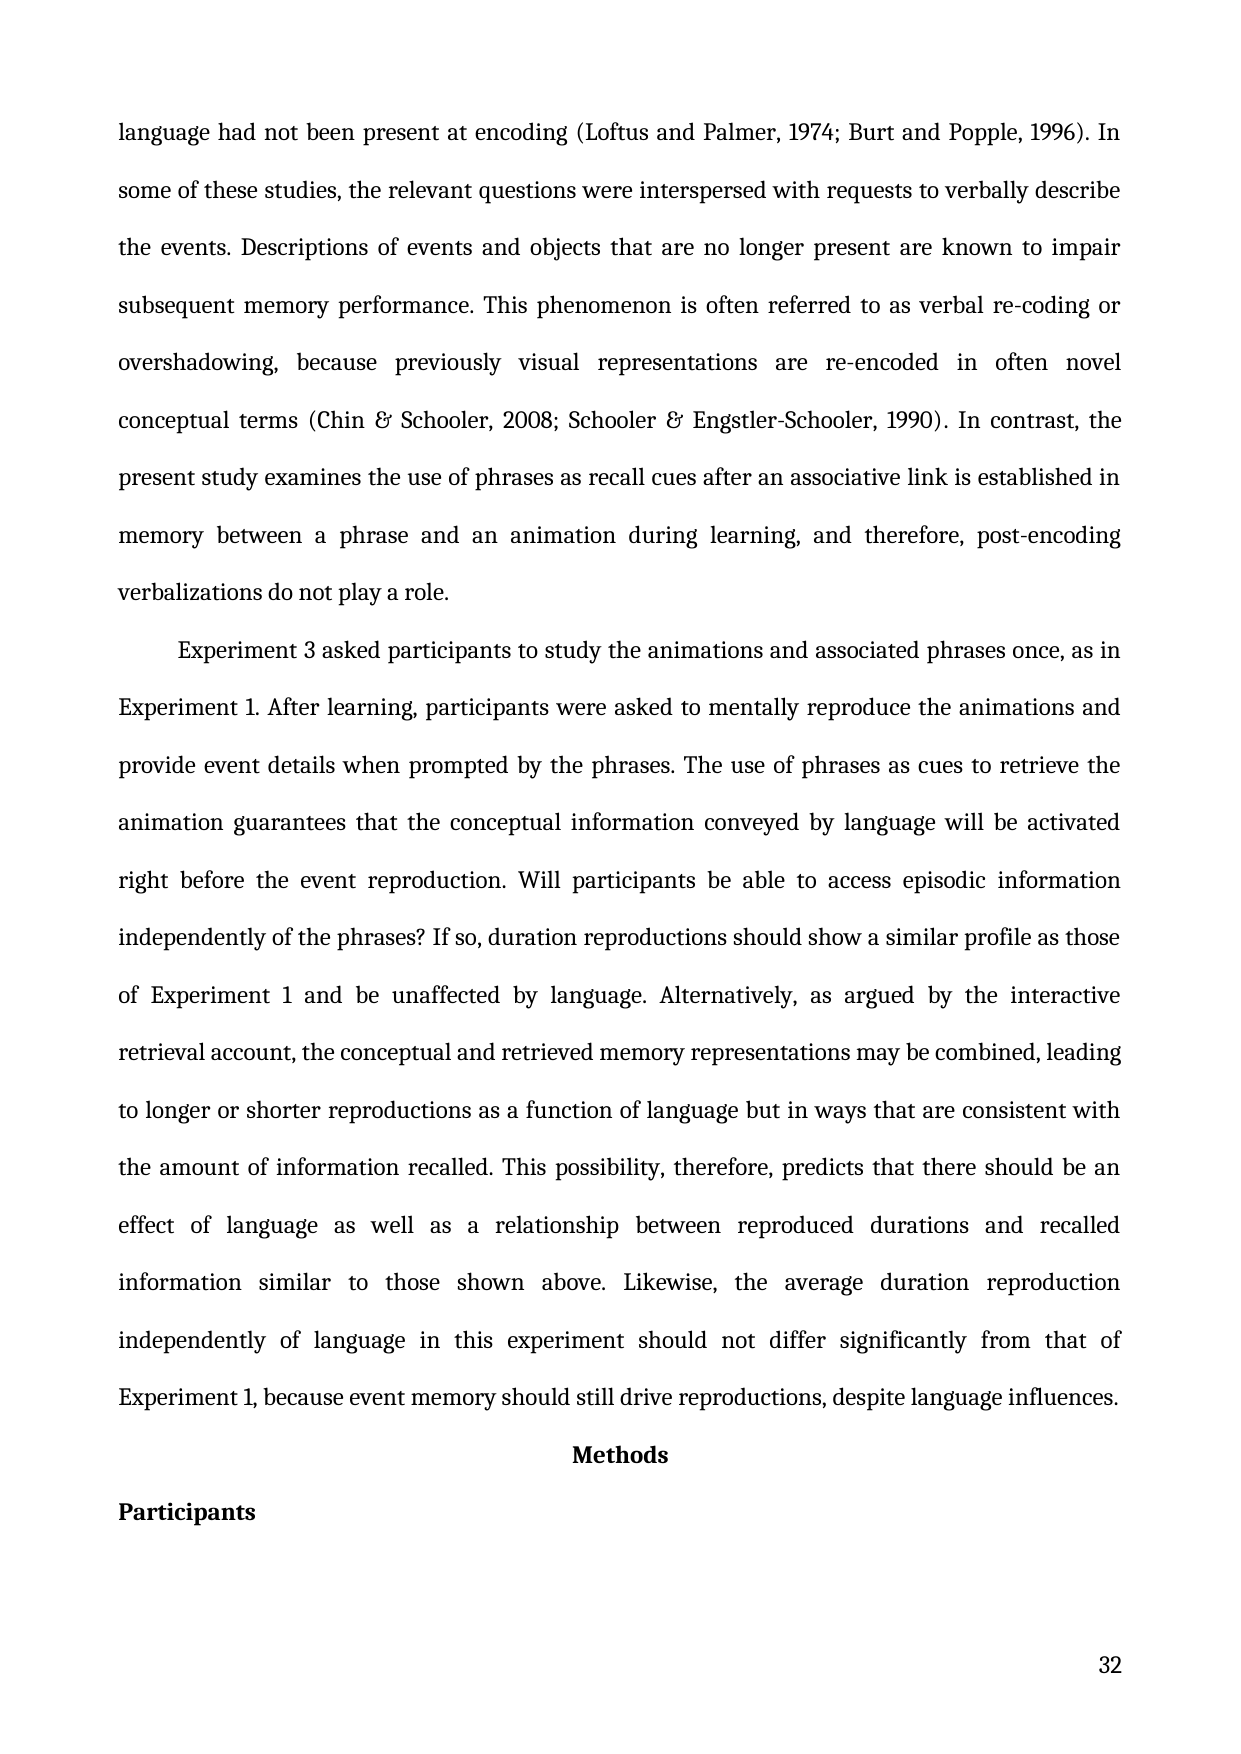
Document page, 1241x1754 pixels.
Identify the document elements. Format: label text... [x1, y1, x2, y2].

text Participants [118, 1498, 1122, 1527]
text Experiment 3 asked participants to study the animations and associated phrases once, as in Experiment 1. After learning, participants were asked to mentally reproduce the animations and provide event details when prompted by the phrases. The use of phrases as cues to retrieve the animation guarantees that the conceptual information conveyed by language will be activated right before the event reproduction. Will participants be able to access episodic information independently of the phrases? If so, duration reproductions should show a similar profile as those of Experiment 1 and be unaffected by language. Alternatively, as argued by the interactive retrieval account, the conceptual and retrieved memory representations may be combined, leading to longer or shorter reproductions as a function of language but in ways that are consistent with the amount of information recalled. This possibility, therefore, predicts that there should be an effect of language as well as a relationship between reproduced durations and recalled information similar to those shown above. Likewise, the average duration reproduction independently of language in this experiment should not differ significantly from that of Experiment 1, because event memory should still drive reproductions, despite language influences. [118, 636, 1122, 1412]
text Methods [118, 1441, 1122, 1469]
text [118, 118, 1122, 607]
